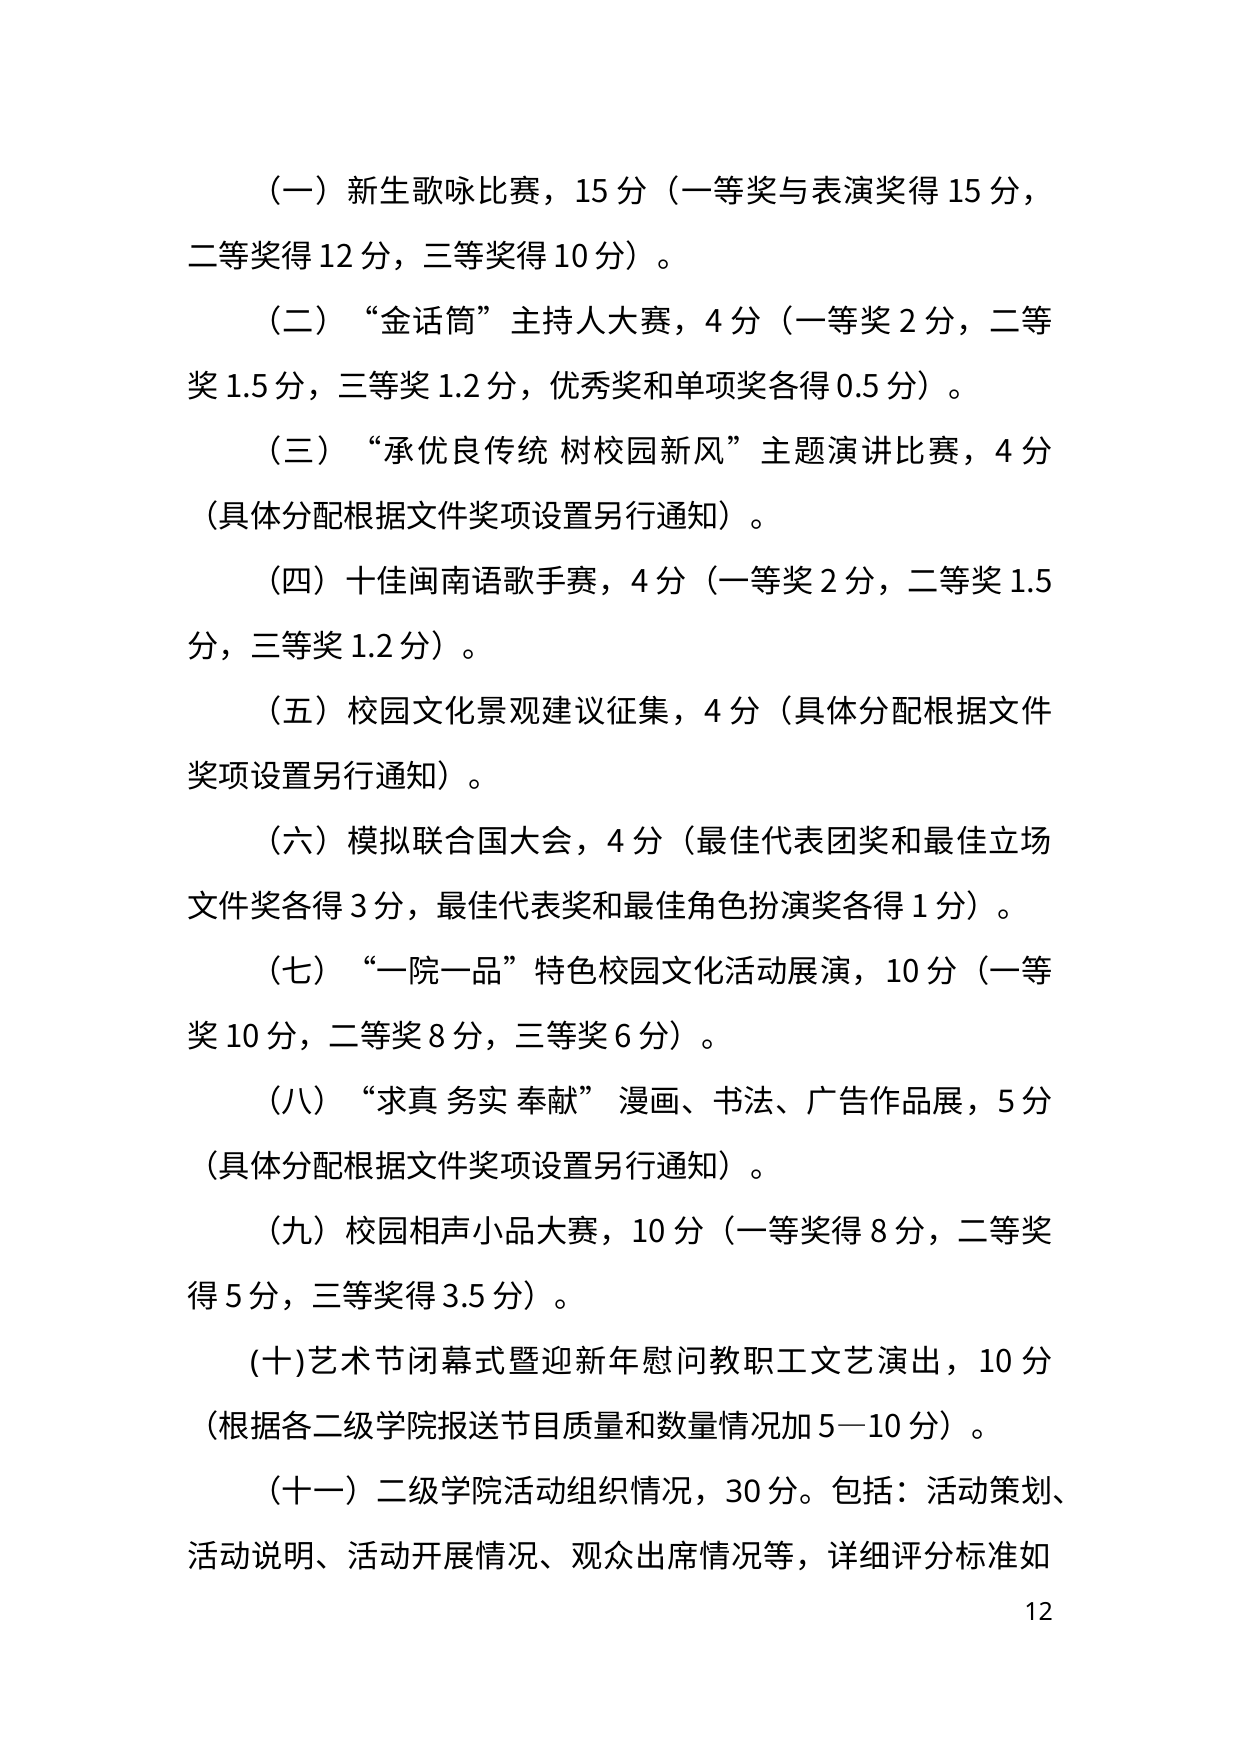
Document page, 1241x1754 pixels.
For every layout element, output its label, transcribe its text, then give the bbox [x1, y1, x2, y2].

text （六）模拟联合国大会，4分（最佳代表团奖和最佳立场文件奖各得3分，最佳代表奖和最佳角色扮演奖各得1分）。 [187, 807, 1053, 937]
text （一）新生歌咏比赛，15分（一等奖与表演奖得15分，二等奖得12分，三等奖得10分）。 [187, 157, 1053, 287]
text （七）“一院一品”特色校园文化活动展演，10分（一等奖10分，二等奖8分，三等奖6分）。 [187, 937, 1053, 1067]
text （三）“承优良传统 树校园新风”主题演讲比赛，4分（具体分配根据文件奖项设置另行通知）。 [187, 417, 1053, 547]
text （五）校园文化景观建议征集，4分（具体分配根据文件奖项设置另行通知）。 [187, 677, 1053, 807]
text （八）“求真 务实 奉献” 漫画、书法、广告作品展，5分（具体分配根据文件奖项设置另行通知）。 [187, 1067, 1053, 1197]
text （九）校园相声小品大赛，10分（一等奖得8分，二等奖得5分，三等奖得3.5分）。 [187, 1197, 1053, 1327]
text (十)艺术节闭幕式暨迎新年慰问教职工文艺演出，10分（根据各二级学院报送节目质量和数量情况加5—10分）。 [187, 1327, 1053, 1457]
text （四）十佳闽南语歌手赛，4分（一等奖2分，二等奖1.5分，三等奖1.2分）。 [187, 547, 1053, 677]
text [187, 1457, 1053, 1587]
text （二）“金话筒”主持人大赛，4分（一等奖2分，二等奖1.5分，三等奖1.2分，优秀奖和单项奖各得0.5分）。 [187, 287, 1053, 417]
